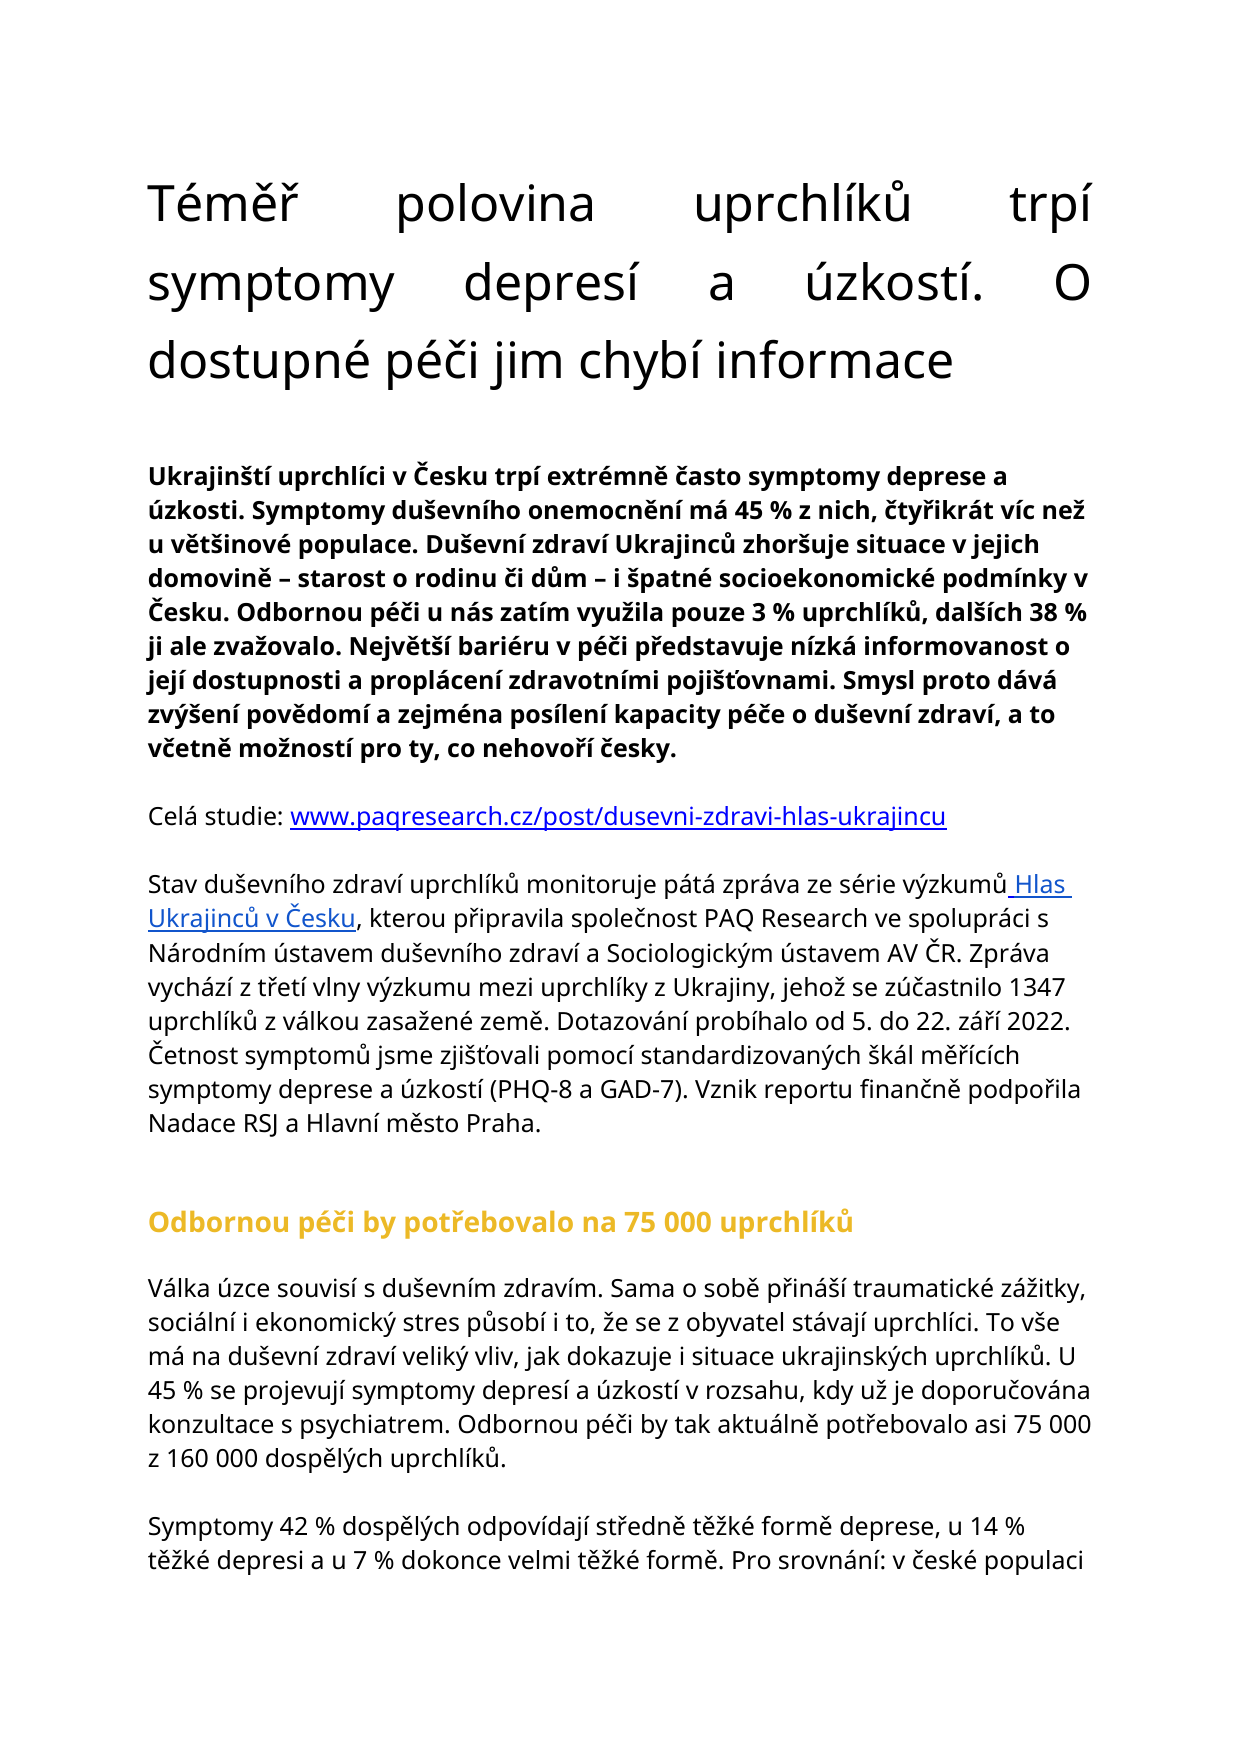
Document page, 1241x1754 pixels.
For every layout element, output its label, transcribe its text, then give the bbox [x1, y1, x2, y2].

title Téměř polovina uprchlíků trpí symptomy depresí a úzkostí. O dostupné péči jim chybí informace [148, 168, 1093, 393]
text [148, 1475, 1093, 1577]
text Odbornou péči by potřebovalo na 75 000 uprchlíků [148, 1203, 1093, 1241]
text Ukrajinští uprchlíci v Česku trpí extrémně často symptomy deprese a úzkosti. Symptomy duševního onemocnění má 45 % z nich, čtyřikrát víc než u většinové populace. Duševní zdraví Ukrajinců zhoršuje situace v jejich domovině – starost o rodinu či dům – i špatné socioekonomické podmínky v Česku. Odbornou péči u nás zatím využila pouze 3 % uprchlíků, dalších 38 % ji ale zvažovalo. Největší bariéru v péči představuje nízká informovanost o její dostupnosti a proplácení zdravotními pojišťovnami. Smysl proto dává zvýšení povědomí a zejména posílení kapacity péče o duševní zdraví, a to včetně možností pro ty, co nehovoří česky. [148, 458, 1093, 765]
text Celá studie: www.paqresearch.cz/post/dusevni-zdravi-hlas-ukrajincu [148, 799, 1093, 833]
text Válka úzce souvisí s duševním zdravím. Sama o sobě přináší traumatické zážitky, sociální i ekonomický stres působí i to, že se z obyvatel stávají uprchlíci. To vše má na duševní zdraví veliký vliv, jak dokazuje i situace ukrajinských uprchlíků. U 45 % se projevují symptomy depresí a úzkostí v rozsahu, kdy už je doporučována konzultace s psychiatrem. Odbornou péči by tak aktuálně potřebovalo asi 75 000 z 160 000 dospělých uprchlíků. [148, 1270, 1093, 1475]
text Stav duševního zdraví uprchlíků monitoruje pátá zpráva ze série výzkumů Hlas Ukrajinců v Česku, kterou připravila společnost PAQ Research ve spolupráci s Národním ústavem duševního zdraví a Sociologickým ústavem AV ČR. Zpráva vychází z třetí vlny výzkumu mezi uprchlíky z Ukrajiny, jehož se zúčastnilo 1347 uprchlíků z válkou zasažené země. Dotazování probíhalo od 5. do 22. září 2022. Četnost symptomů jsme zjišťovali pomocí standardizovaných škál měřících symptomy deprese a úzkostí (PHQ-8 a GAD-7). Vznik reportu finančně podpořila Nadace RSJ a Hlavní město Praha. [148, 867, 1093, 1139]
